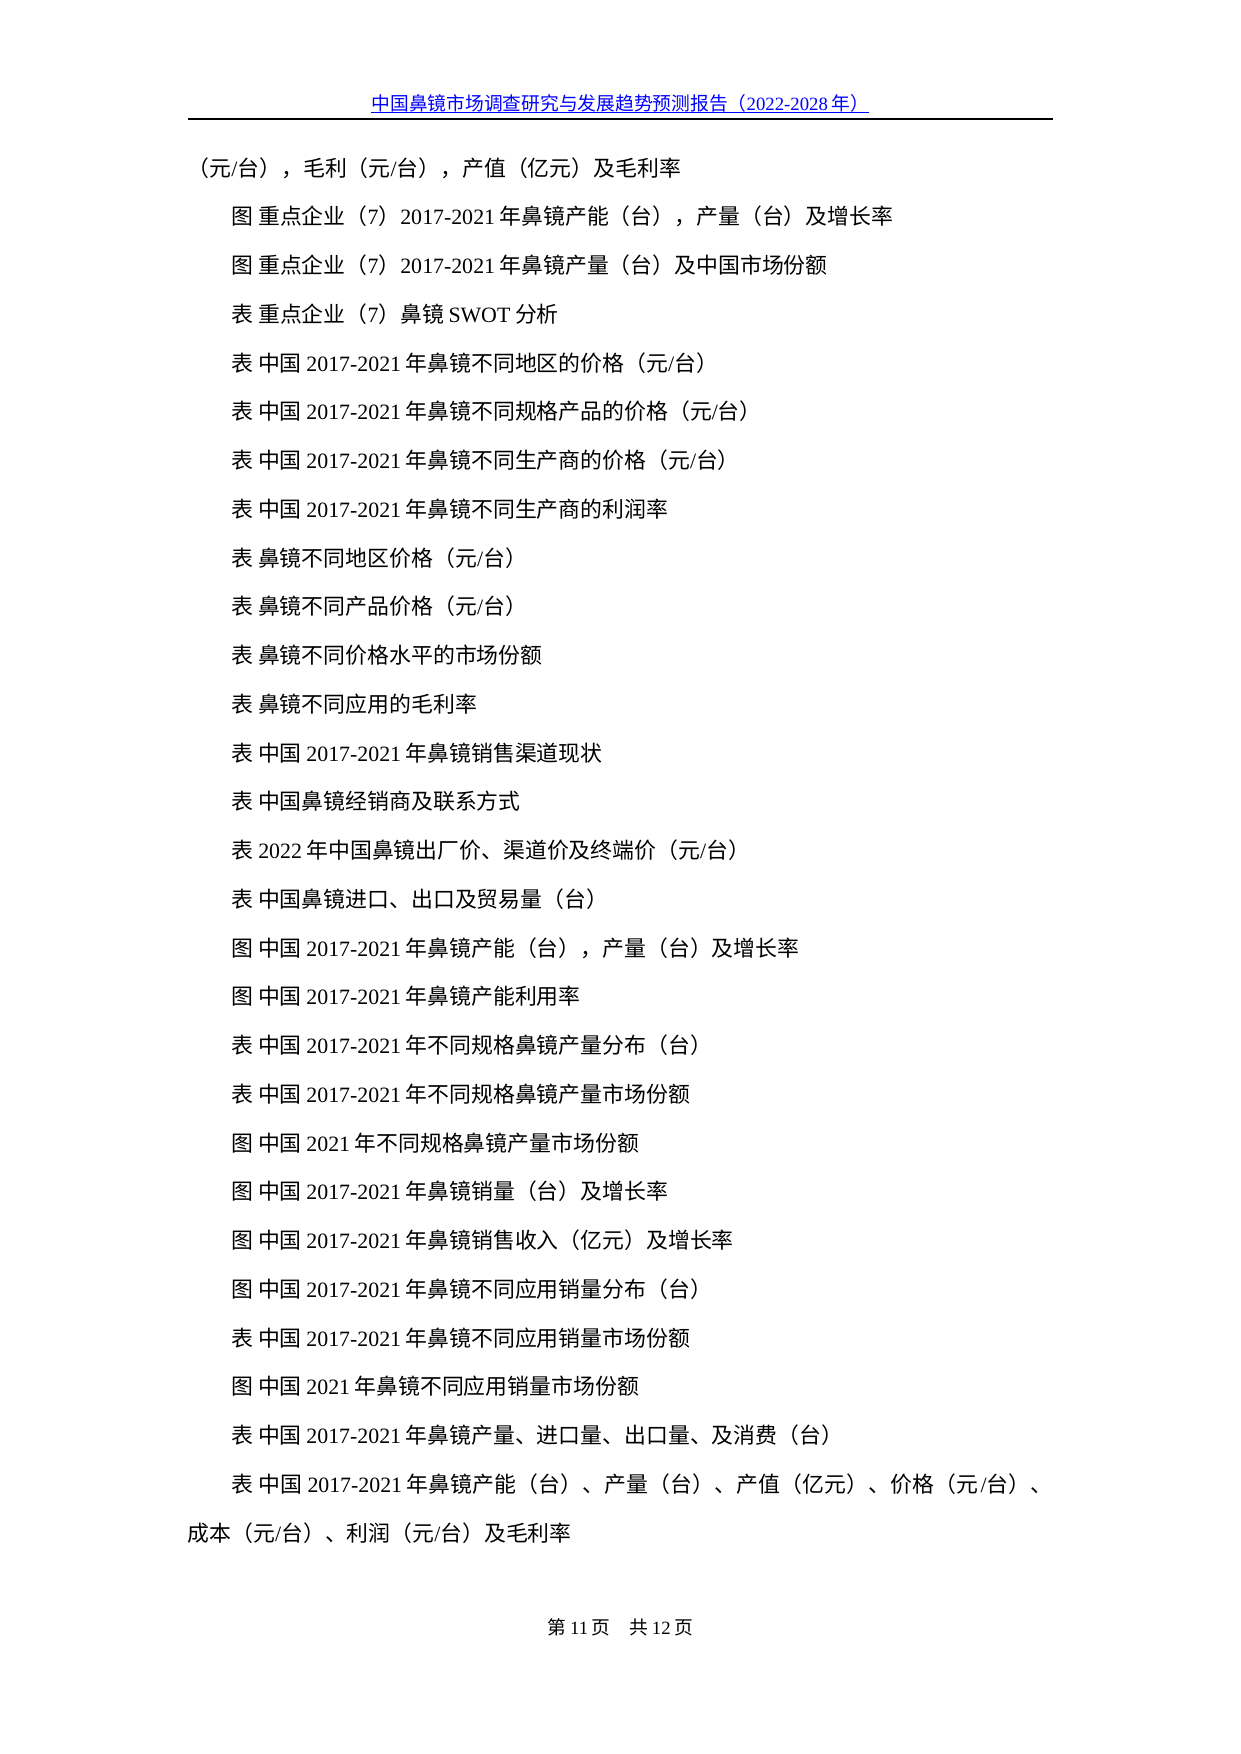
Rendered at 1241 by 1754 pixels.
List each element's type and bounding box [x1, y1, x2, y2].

text [187, 150, 1053, 1548]
